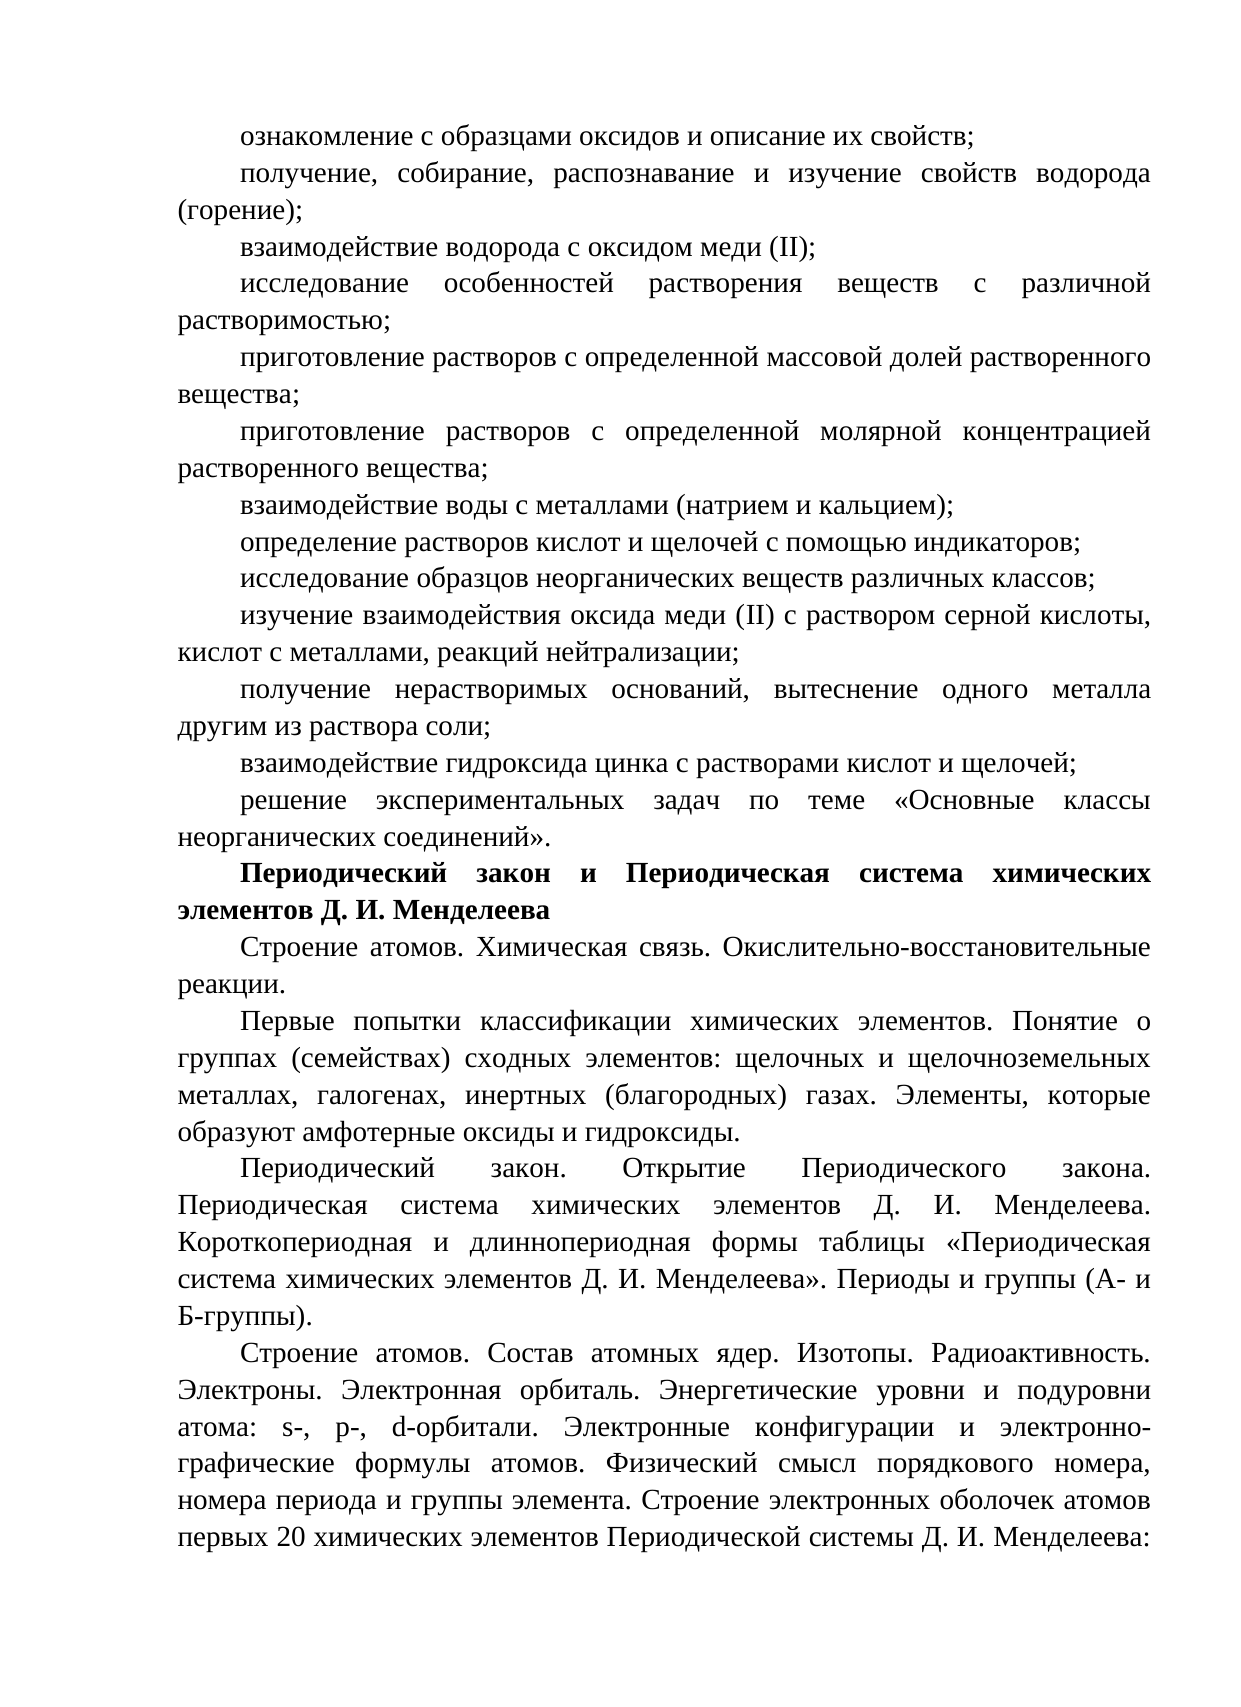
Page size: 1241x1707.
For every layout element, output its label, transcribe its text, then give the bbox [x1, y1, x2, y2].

text исследование образцов неорганических веществ различных классов; [177, 561, 1152, 594]
text Периодический закон и Периодическая система химических элементов Д. И. Менделеева [177, 856, 1152, 926]
text Строение атомов. Химическая связь. Окислительно-восстановительные реакции. [177, 929, 1152, 1000]
text ознакомление с образцами оксидов и описание их свойств; [177, 118, 1152, 152]
text приготовление растворов с определенной молярной концентрацией растворенного вещества; [177, 413, 1152, 483]
text Периодический закон. Открытие Периодического закона. Периодическая система химических элементов Д. И. Менделеева. Короткопериодная и длиннопериодная формы таблицы «Периодическая система химических элементов Д. И. Менделеева». Периоды и группы (А- и Б-группы). [177, 1151, 1152, 1332]
text решение экспериментальных задач по теме «Основные классы неорганических соединений». [177, 782, 1152, 852]
text взаимодействие гидроксида цинка с растворами кислот и щелочей; [177, 745, 1152, 778]
text приготовление растворов с определенной массовой долей растворенного вещества; [177, 339, 1152, 410]
text Первые попытки классификации химических элементов. Понятие о группах (семействах) сходных элементов: щелочных и щелочноземельных металлах, галогенах, инертных (благородных) газах. Элементы, которые образуют амфотерные оксиды и гидроксиды. [177, 1003, 1152, 1147]
text получение нерастворимых оснований, вытеснение одного металла другим из раствора соли; [177, 671, 1152, 742]
text изучение взаимодействия оксида меди (II) с раствором серной кислоты, кислот с металлами, реакций нейтрализации; [177, 597, 1152, 668]
text определение растворов кислот и щелочей с помощью индикаторов; [177, 524, 1152, 557]
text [177, 1335, 1152, 1553]
text взаимодействие воды с металлами (натрием и кальцием); [177, 487, 1152, 520]
text взаимодействие водорода с оксидом меди (II); [177, 229, 1152, 262]
text получение, собирание, распознавание и изучение свойств водорода (горение); [177, 155, 1152, 225]
text исследование особенностей растворения веществ с различной растворимостью; [177, 266, 1152, 336]
